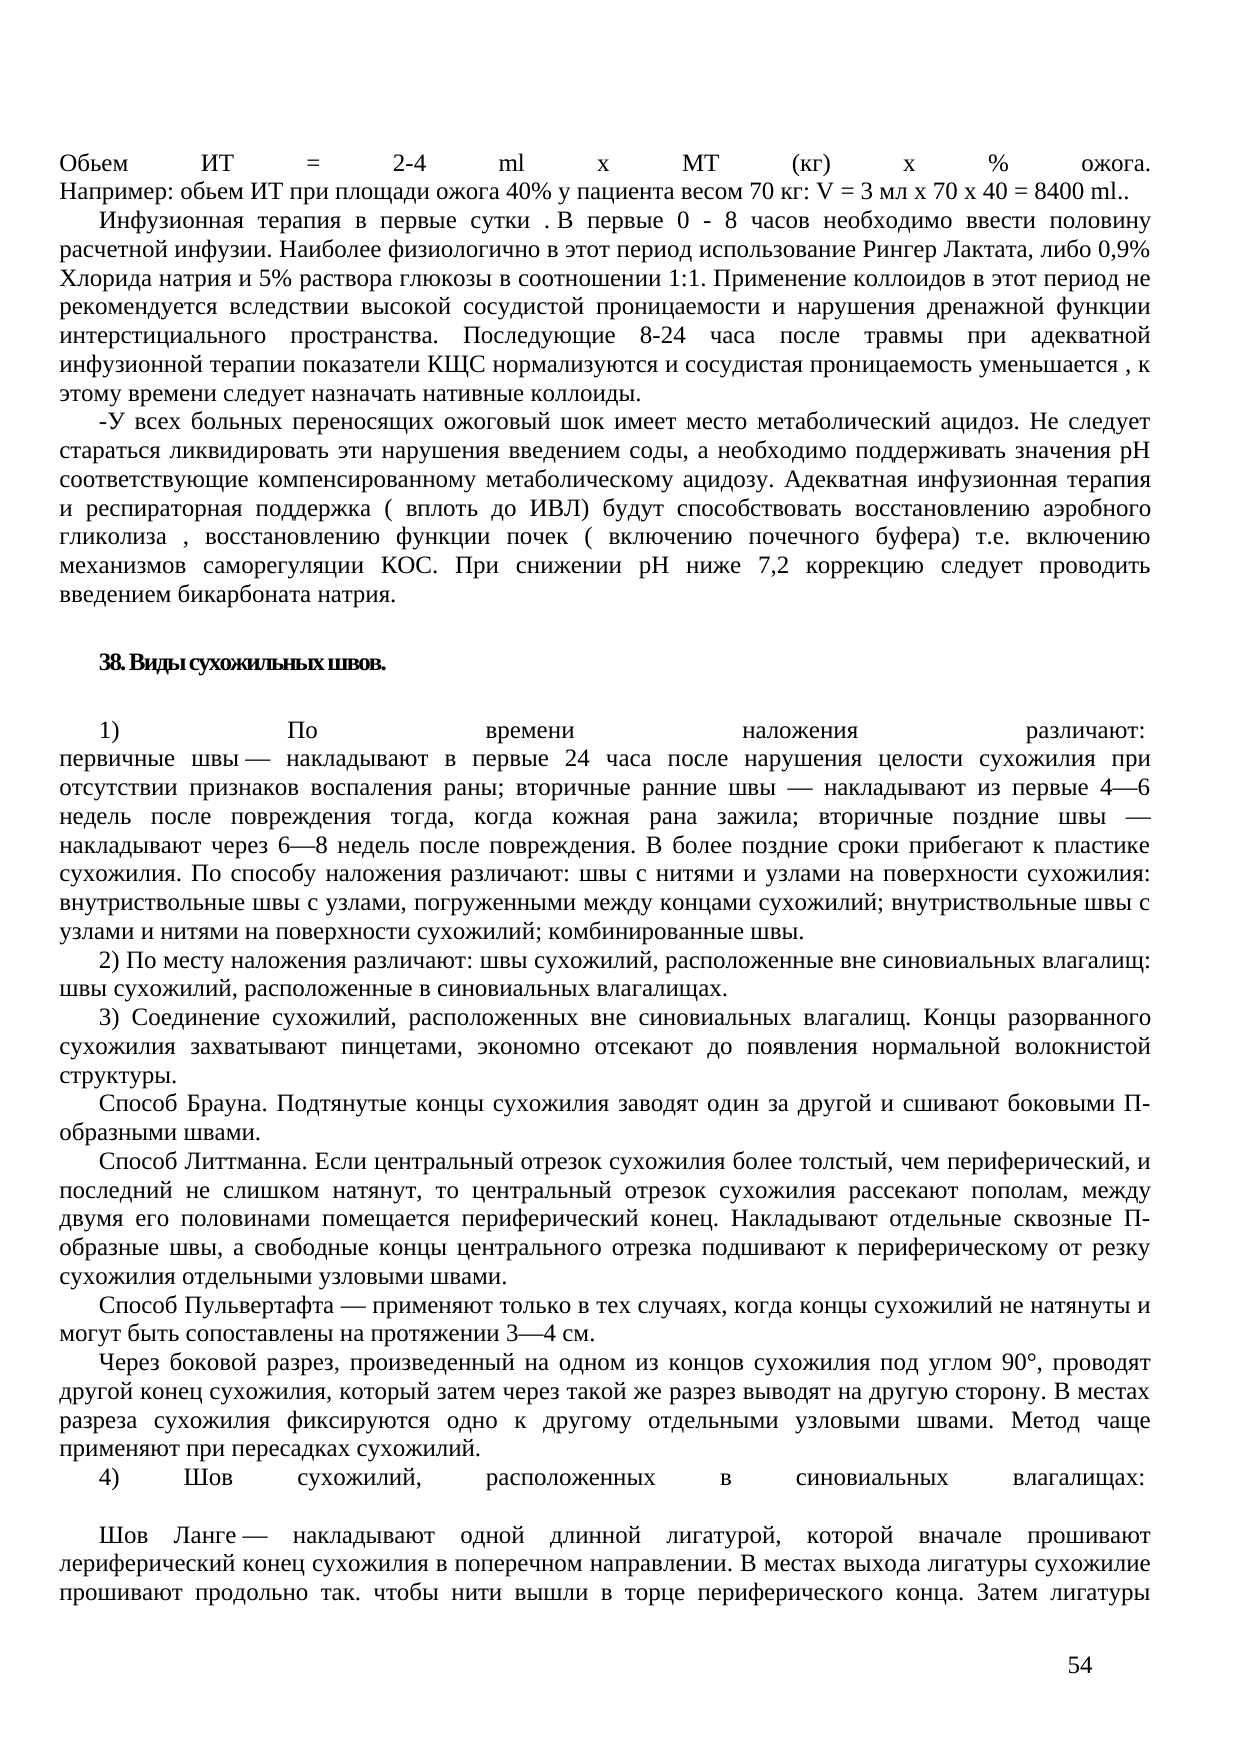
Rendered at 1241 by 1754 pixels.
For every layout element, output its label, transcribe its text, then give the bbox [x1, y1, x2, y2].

text Через боковой разрез, произведенный на одном из концов сухожилия под углом 90°, проводят другой конец сухожилия, который затем через такой же разрез выводят на другую сторону. В местах разреза сухожилия фиксируются одно к другому отдельными узловыми швами. Метод чаще применяют при пересадках сухожилий. [59, 1347, 1152, 1462]
text Способ Пульвертафта — применяют только в тех случаях, когда концы сухожилий не натянуты и могут быть сопоставлены на протяжении 3—4 см. [59, 1290, 1152, 1347]
text 4) Шов сухожилий, расположенных в синовиальных влагалищах: [59, 1462, 1152, 1520]
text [59, 148, 1152, 205]
text Способ Литтманна. Если центральный отрезок сухожилия более толстый, чем периферический, и последний не слишком натянут, то центральный отрезок сухожилия рассекают пополам, между двумя его половинами помещается периферический конец. Накладывают отдельные сквозные П-образные швы, а свободные концы центрального отрезка подшивают к периферическому от резку сухожилия отдельными узловыми швами. [59, 1146, 1152, 1290]
text 38. Виды сухожильных швов. [59, 647, 1152, 676]
text Способ Брауна. Подтянутые концы сухожилия заводят один за другой и сшивают боковыми П-образными швами. [59, 1088, 1152, 1146]
text -У всех больных переносящих ожоговый шок имеет место метаболический ацидоз. Не следует стараться ликвидировать эти нарушения введением соды, а необходимо поддерживать значения рН соответствующие компенсированному метаболическому ацидозу. Адекватная инфузионная терапия и респираторная поддержка ( вплоть до ИВЛ) будут способствовать восстановлению аэробного гликолиза , восстановлению функции почек ( включению почечного буфера) т.е. включению механизмов саморегуляции КОС. При снижении рН ниже 7,2 коррекцию следует проводить введением бикарбоната натрия. [59, 406, 1152, 608]
text 3) Соединение сухожилий, расположенных вне синовиальных влагалищ. Концы разорванного сухожилия захватывают пинцетами, экономно отсекают до появления нормальной волокнистой структуры. [59, 1002, 1152, 1088]
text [59, 1520, 1152, 1606]
text Инфузионная терапия в первые сутки . В первые 0 - 8 часов необходимо ввести половину расчетной инфузии. Наиболее физиологично в этот период использование Рингер Лактата, либо 0,9% Хлорида натрия и 5% раствора глюкозы в соотношении 1:1. Применение коллоидов в этот период не рекомендуется вследствии высокой сосудистой проницаемости и нарушения дренажной функции интерстициального пространства. Последующие 8-24 часа после травмы при адекватной инфузионной терапии показатели КЩС нормализуются и сосудистая проницаемость уменьшается , к этому времени следует назначать нативные коллоиды. [59, 205, 1152, 406]
text 1) По времени наложения различают: первичные швы — накладывают в первые 24 часа после нарушения целости сухожилия при отсутствии признаков воспаления раны; вторичные ранние швы — накладывают из первые 4—6 недель после повреждения тогда, когда кожная рана зажила; вторичные поздние швы — накладывают через 6—8 недель после повреждения. В более поздние сроки прибегают к пластике сухожилия. По способу наложения различают: швы с нитями и узлами на поверхности сухожилия: внутриствольные швы с узлами, погруженными между концами сухожилий; внутриствольные швы с узлами и нитями на поверхности сухожилий; комбинированные швы. [59, 715, 1152, 945]
text 2) По месту наложения различают: швы сухожилий, расположенные вне синовиальных влагалищ: швы сухожилий, расположенные в синовиальных влагалищах. [59, 945, 1152, 1002]
